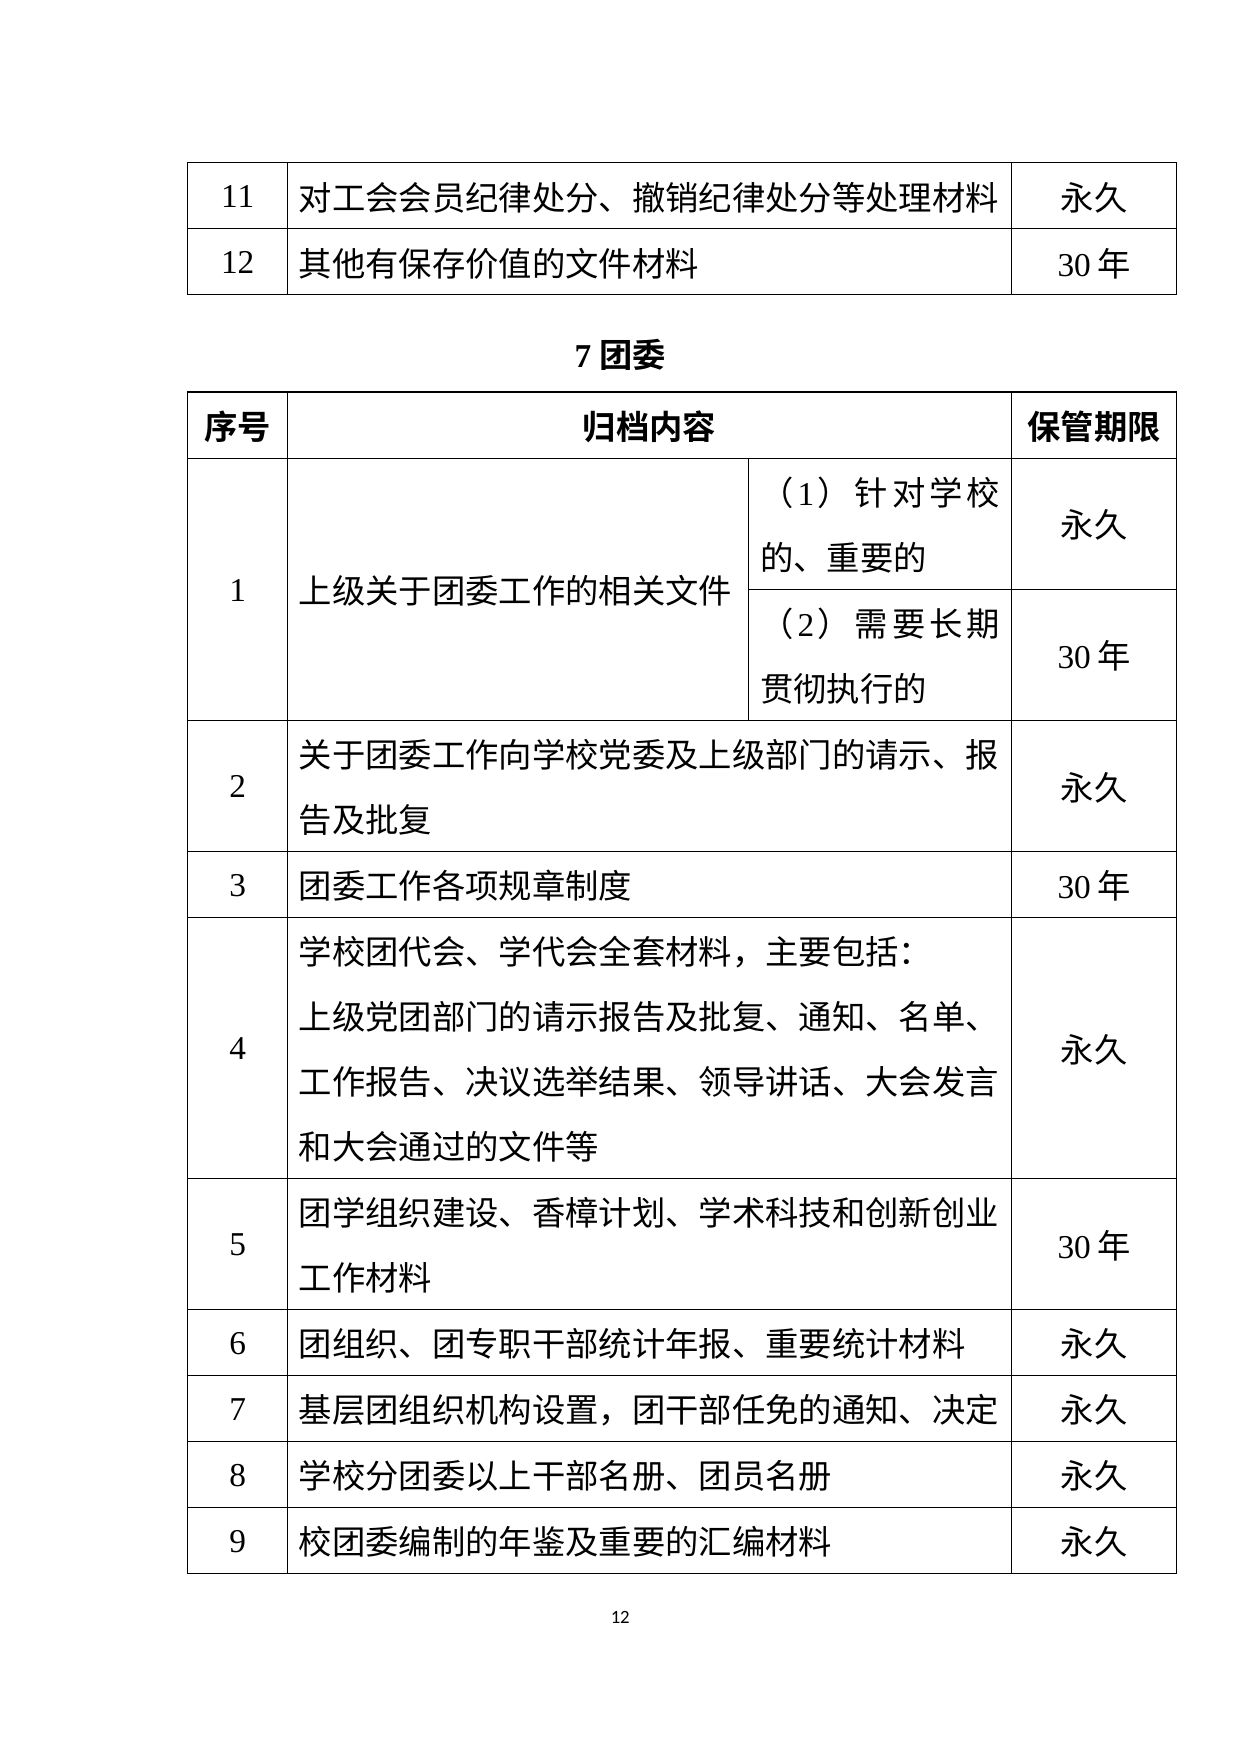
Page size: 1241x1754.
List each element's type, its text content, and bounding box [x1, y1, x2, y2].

table_cell 7 [188, 1376, 287, 1441]
table_cell 12 [188, 229, 287, 294]
table_cell 2 [188, 721, 287, 851]
table_cell 其他有保存价值的文件材料 [288, 229, 1011, 294]
table_cell 团学组织建设、香樟计划、学术科技和创新创业工作材料 [288, 1179, 1011, 1309]
table_cell 学校分团委以上干部名册、团员名册 [288, 1442, 1011, 1507]
table_cell （1）针对学校的、重要的 [749, 459, 1011, 588]
table_header 序号 [188, 393, 287, 457]
table_cell 5 [188, 1179, 287, 1309]
table_header 归档内容 [288, 393, 1011, 457]
table_cell 校团委编制的年鉴及重要的汇编材料 [288, 1508, 1011, 1573]
table_cell 关于团委工作向学校党委及上级部门的请示、报告及批复 [288, 721, 1011, 851]
table_cell 30年 [1012, 229, 1176, 294]
table_header 保管期限 [1012, 393, 1176, 457]
table_cell 11 [188, 163, 287, 228]
table_cell 团组织、团专职干部统计年报、重要统计材料 [288, 1310, 1011, 1375]
table_cell 1 [188, 459, 287, 719]
table_cell 3 [188, 852, 287, 917]
table_cell 永久 [1012, 1508, 1176, 1573]
table_cell 对工会会员纪律处分、撤销纪律处分等处理材料 [288, 163, 1011, 228]
table_cell 上级关于团委工作的相关文件 [288, 459, 748, 719]
table_cell （2）需要长期贯彻执行的 [749, 590, 1011, 719]
table_cell 永久 [1012, 1310, 1176, 1375]
table_cell 团委工作各项规章制度 [288, 852, 1011, 917]
table_cell 永久 [1012, 459, 1176, 588]
table_cell 永久 [1012, 918, 1176, 1178]
table_cell 9 [188, 1508, 287, 1573]
title 7 团委 [187, 320, 1053, 385]
table_cell 永久 [1012, 1442, 1176, 1507]
table_cell 30年 [1012, 590, 1176, 719]
table_cell 30年 [1012, 852, 1176, 917]
table_cell 基层团组织机构设置，团干部任免的通知、决定 [288, 1376, 1011, 1441]
table_cell 30年 [1012, 1179, 1176, 1309]
table_cell 永久 [1012, 163, 1176, 228]
table_cell 4 [188, 918, 287, 1178]
table_cell 永久 [1012, 1376, 1176, 1441]
table_cell 8 [188, 1442, 287, 1507]
table_cell 永久 [1012, 721, 1176, 851]
table_cell 6 [188, 1310, 287, 1375]
table_cell 学校团代会、学代会全套材料，主要包括： 上级党团部门的请示报告及批复、通知、名单、工作报告、决议选举结果、领导讲话、大会发言和大会通过的文件等 [288, 918, 1011, 1178]
